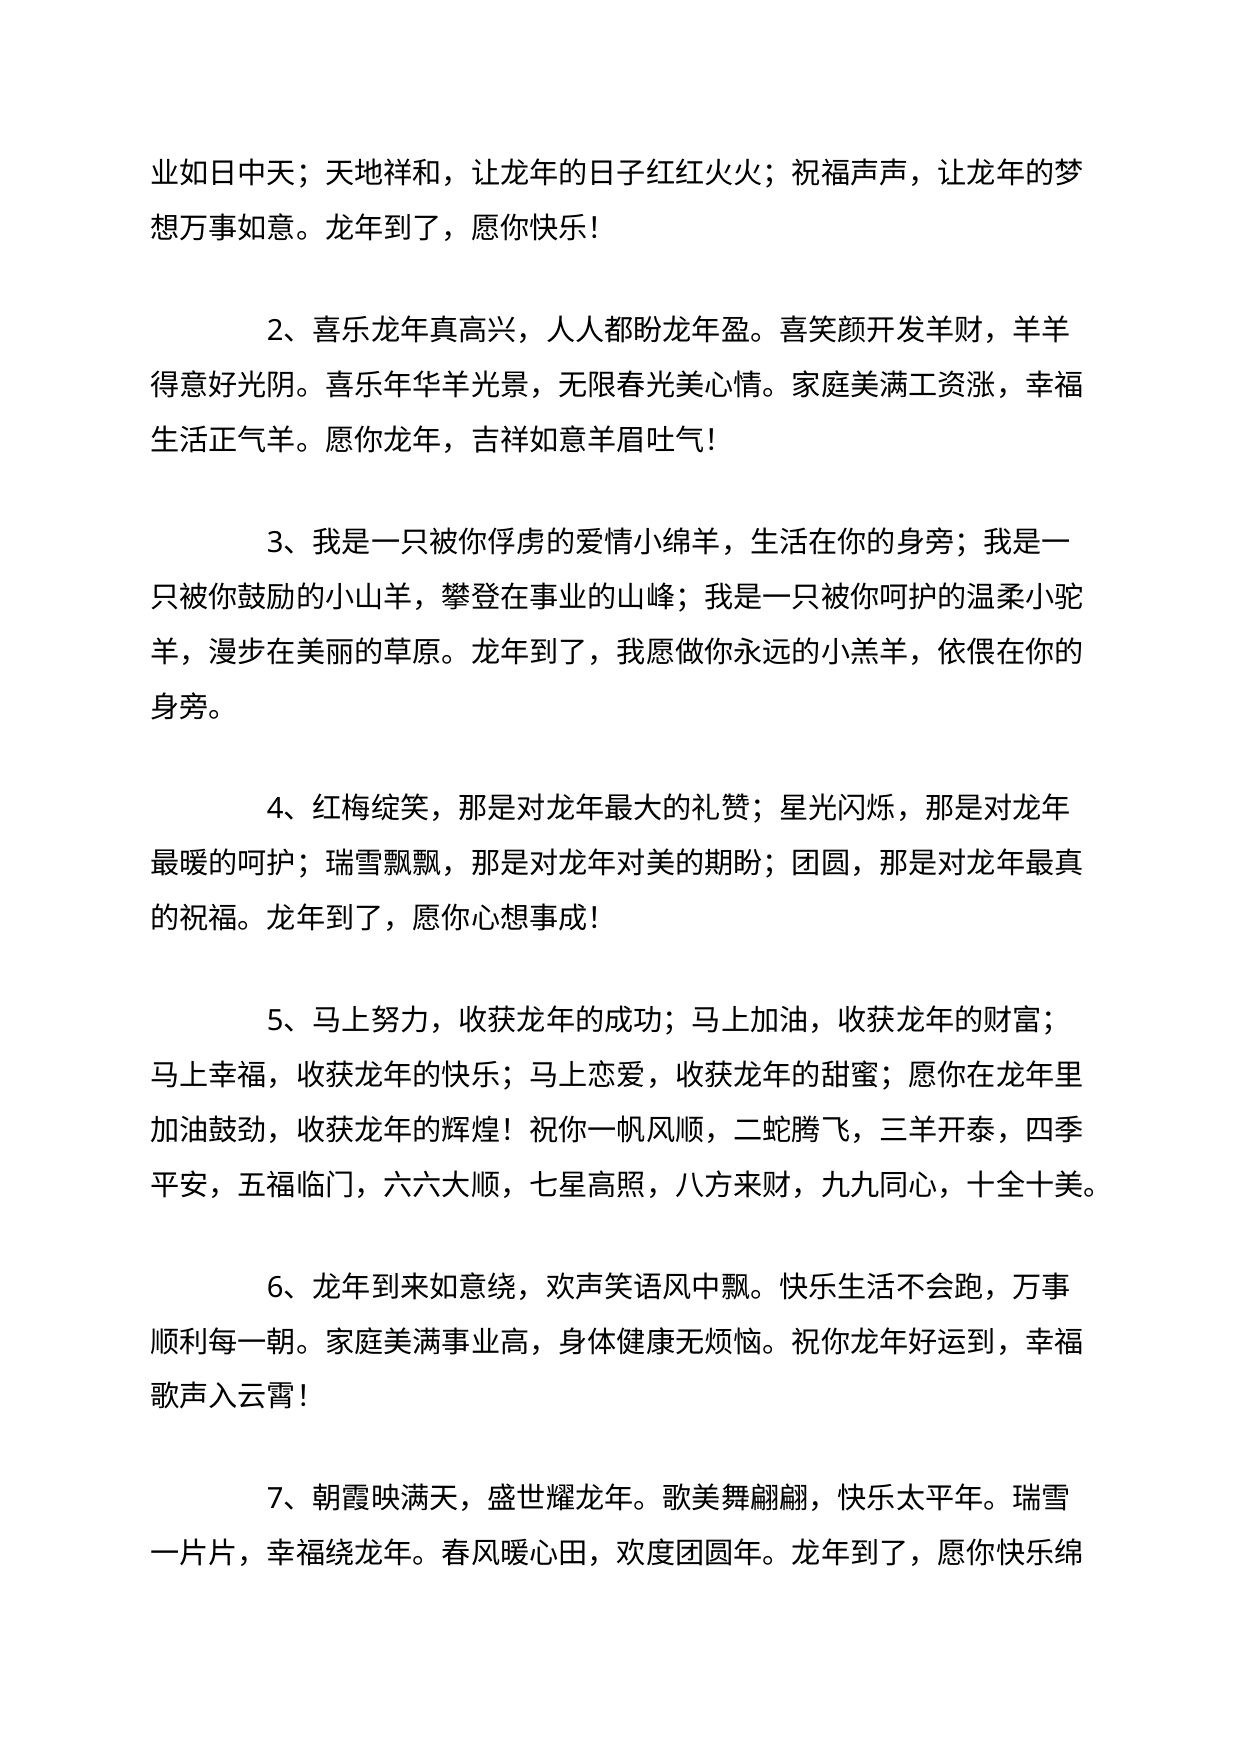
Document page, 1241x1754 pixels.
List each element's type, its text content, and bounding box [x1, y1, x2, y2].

text 4、红梅绽笑，那是对龙年最大的礼赞；星光闪烁，那是对龙年最暖的呵护；瑞雪飘飘，那是对龙年对美的期盼；团圆，那是对龙年最真的祝福。龙年到了，愿你心想事成！ [150, 785, 1090, 937]
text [150, 1475, 1090, 1572]
text 6、龙年到来如意绕，欢声笑语风中飘。快乐生活不会跑，万事顺利每一朝。家庭美满事业高，身体健康无烦恼。祝你龙年好运到，幸福歌声入云霄！ [150, 1263, 1090, 1415]
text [150, 150, 1090, 247]
text 3、我是一只被你俘虏的爱情小绵羊，生活在你的身旁；我是一只被你鼓励的小山羊，攀登在事业的山峰；我是一只被你呵护的温柔小驼羊，漫步在美丽的草原。龙年到了，我愿做你永远的小羔羊，依偎在你的身旁。 [150, 518, 1090, 725]
text 5、马上努力，收获龙年的成功；马上加油，收获龙年的财富；马上幸福，收获龙年的快乐；马上恋爱，收获龙年的甜蜜；愿你在龙年里加油鼓劲，收获龙年的辉煌！祝你一帆风顺，二蛇腾飞，三羊开泰，四季平安，五福临门，六六大顺，七星高照，八方来财，九九同心，十全十美。 [150, 997, 1090, 1204]
text 2、喜乐龙年真高兴，人人都盼龙年盈。喜笑颜开发羊财，羊羊得意好光阴。喜乐年华羊光景，无限春光美心情。家庭美满工资涨，幸福生活正气羊。愿你龙年，吉祥如意羊眉吐气！ [150, 307, 1090, 459]
